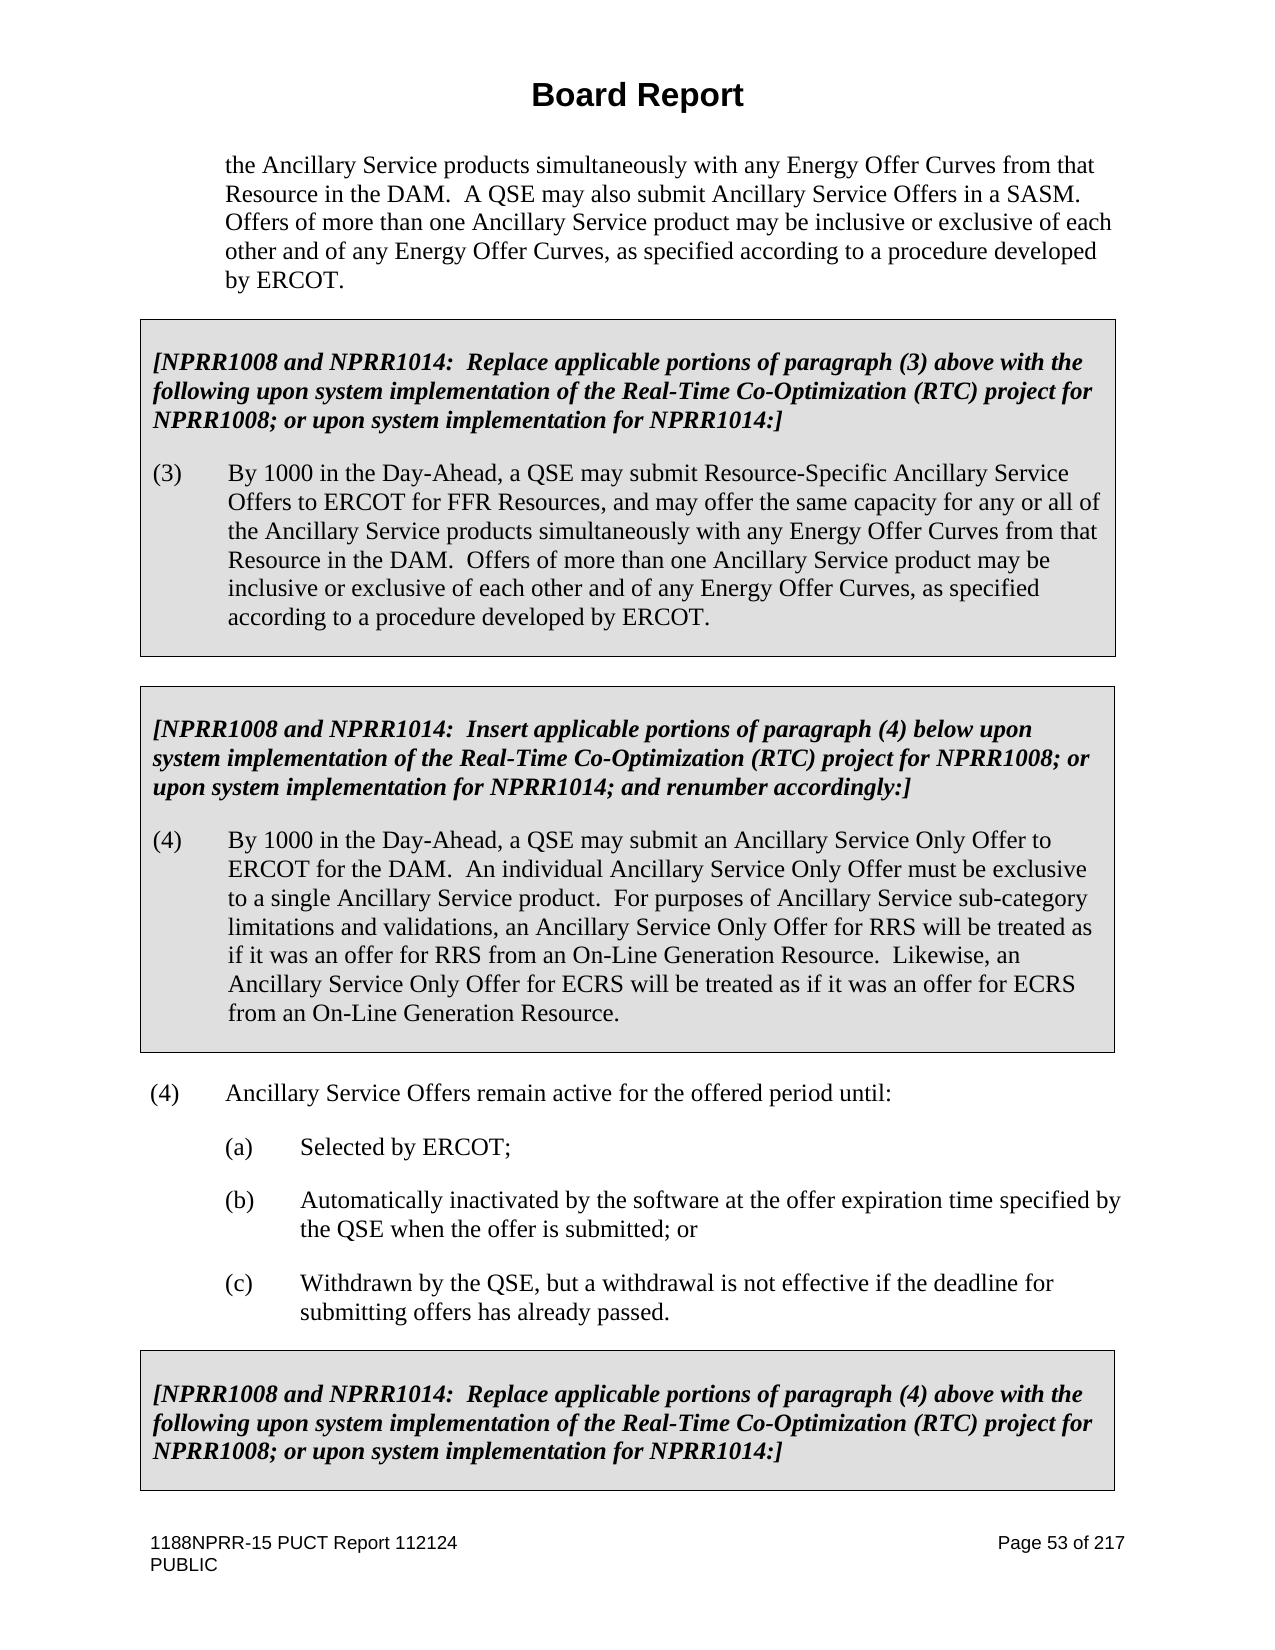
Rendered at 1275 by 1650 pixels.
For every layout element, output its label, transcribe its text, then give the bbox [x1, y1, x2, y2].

text (c) Withdrawn by the QSE, but a withdrawal is not effective if the deadline for submitting offers has already passed. [225, 1268, 1125, 1325]
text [150, 150, 1125, 294]
table_header [NPRR1008 and NPRR1014: Replace applicable portions of paragraph (3) above with the following upon system implementation of the Real-Time Co-Optimization (RTC) project for NPRR1008; or upon system implementation for NPRR1014:] (3) By 1000 in the Day-Ahead, a QSE may submit Resource-Specific Ancillary Service Offers to ERCOT for FFR Resources, and may offer the same capacity for any or all of the Ancillary Service products simultaneously with any Energy Offer Curves from that Resource in the DAM. Offers of more than one Ancillary Service product may be inclusive or exclusive of each other and of any Energy Offer Curves, as specified according to a procedure developed by ERCOT. [141, 320, 1115, 656]
text (a) Selected by ERCOT; [225, 1132, 1125, 1160]
text (b) Automatically inactivated by the software at the offer expiration time specified by the QSE when the offer is submitted; or [225, 1185, 1125, 1243]
table_header [NPRR1008 and NPRR1014: Insert applicable portions of paragraph (4) below upon system implementation of the Real-Time Co-Optimization (RTC) project for NPRR1008; or upon system implementation for NPRR1014; and renumber accordingly:] (4) By 1000 in the Day-Ahead, a QSE may submit an Ancillary Service Only Offer to ERCOT for the DAM. An individual Ancillary Service Only Offer must be exclusive to a single Ancillary Service product. For purposes of Ancillary Service sub-category limitations and validations, an Ancillary Service Only Offer for RRS will be treated as if it was an offer for RRS from an On-Line Generation Resource. Likewise, an Ancillary Service Only Offer for ECRS will be treated as if it was an offer for ECRS from an On-Line Generation Resource. [141, 687, 1114, 1052]
text (4) Ancillary Service Offers remain active for the offered period until: [150, 1078, 1125, 1107]
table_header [141, 1351, 1114, 1490]
